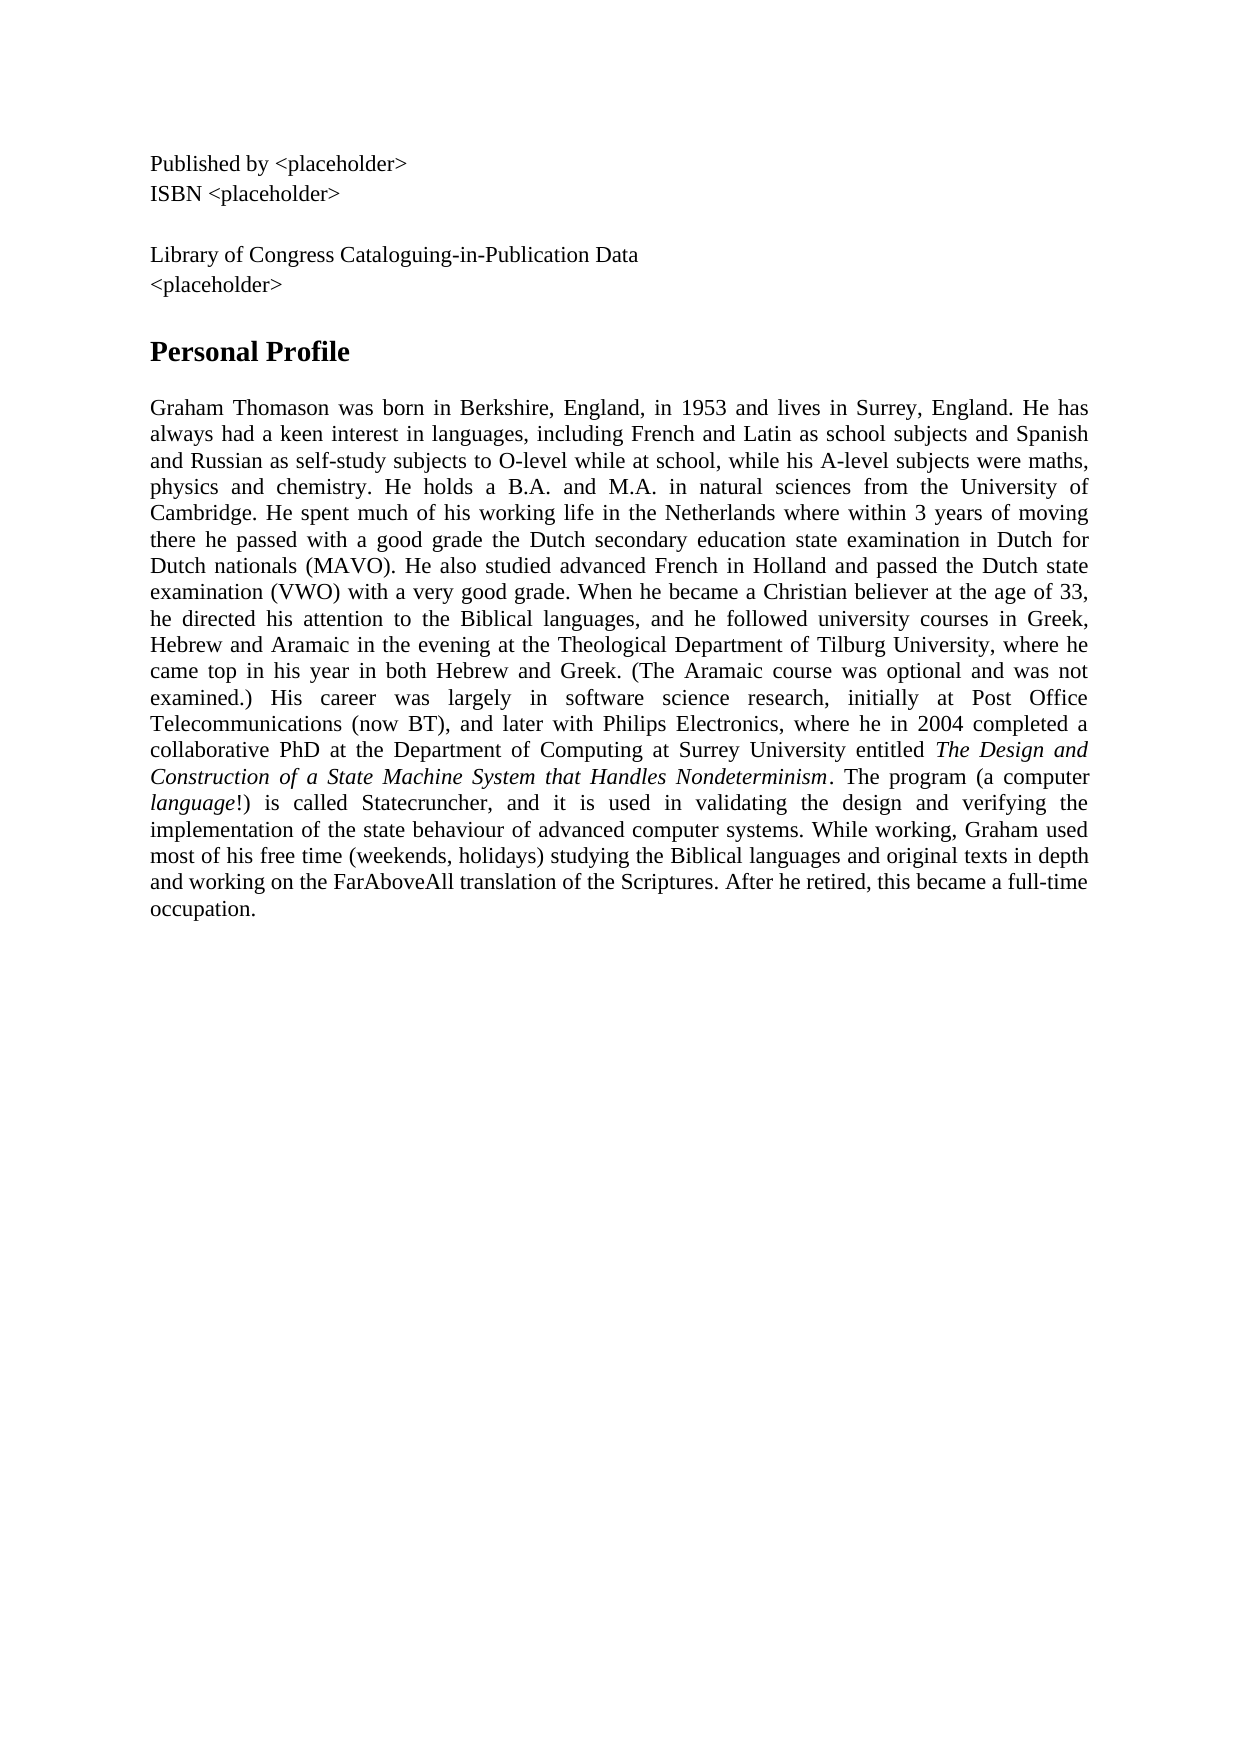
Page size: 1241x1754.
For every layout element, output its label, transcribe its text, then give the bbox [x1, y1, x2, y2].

text Personal Profile [150, 334, 1078, 368]
text ISBN <placeholder> [150, 180, 1090, 207]
text Graham Thomason was born in Berkshire, England, in 1953 and lives in Surrey, England. He has always had a keen interest in languages, including French and Latin as school subjects and Spanish and Russian as self-study subjects to O-level while at school, while his A-level subjects were maths, physics and chemistry. He holds a B.A. and M.A. in natural sciences from the University of Cambridge. He spent much of his working life in the Netherlands where within 3 years of moving there he passed with a good grade the Dutch secondary education state examination in Dutch for Dutch nationals (MAVO). He also studied advanced French in Holland and passed the Dutch state examination (VWO) with a very good grade. When he became a Christian believer at the age of 33, he directed his attention to the Biblical languages, and he followed university courses in Greek, Hebrew and Aramaic in the evening at the Theological Department of Tilburg University, where he came top in his year in both Hebrew and Greek. (The Aramaic course was optional and was not examined.) His career was largely in software science research, initially at Post Office Telecommunications (now BT), and later with Philips Electronics, where he in 2004 completed a collaborative PhD at the Department of Computing at Surrey University entitled The Design and Construction of a State Machine System that Handles Nondeterminism. The program (a computer language!) is called Statecruncher, and it is used in validating the design and verifying the implementation of the state behaviour of advanced computer systems. While working, Graham used most of his free time (weekends, holidays) studying the Biblical languages and original texts in depth and working on the FarAboveAll translation of the Scriptures. After he retired, this became a full-time occupation. [150, 394, 1090, 921]
text <placeholder> [150, 271, 1090, 297]
text Library of Congress Cataloguing-in-Publication Data [150, 241, 1090, 267]
text Published by <placeholder> [150, 150, 1090, 176]
